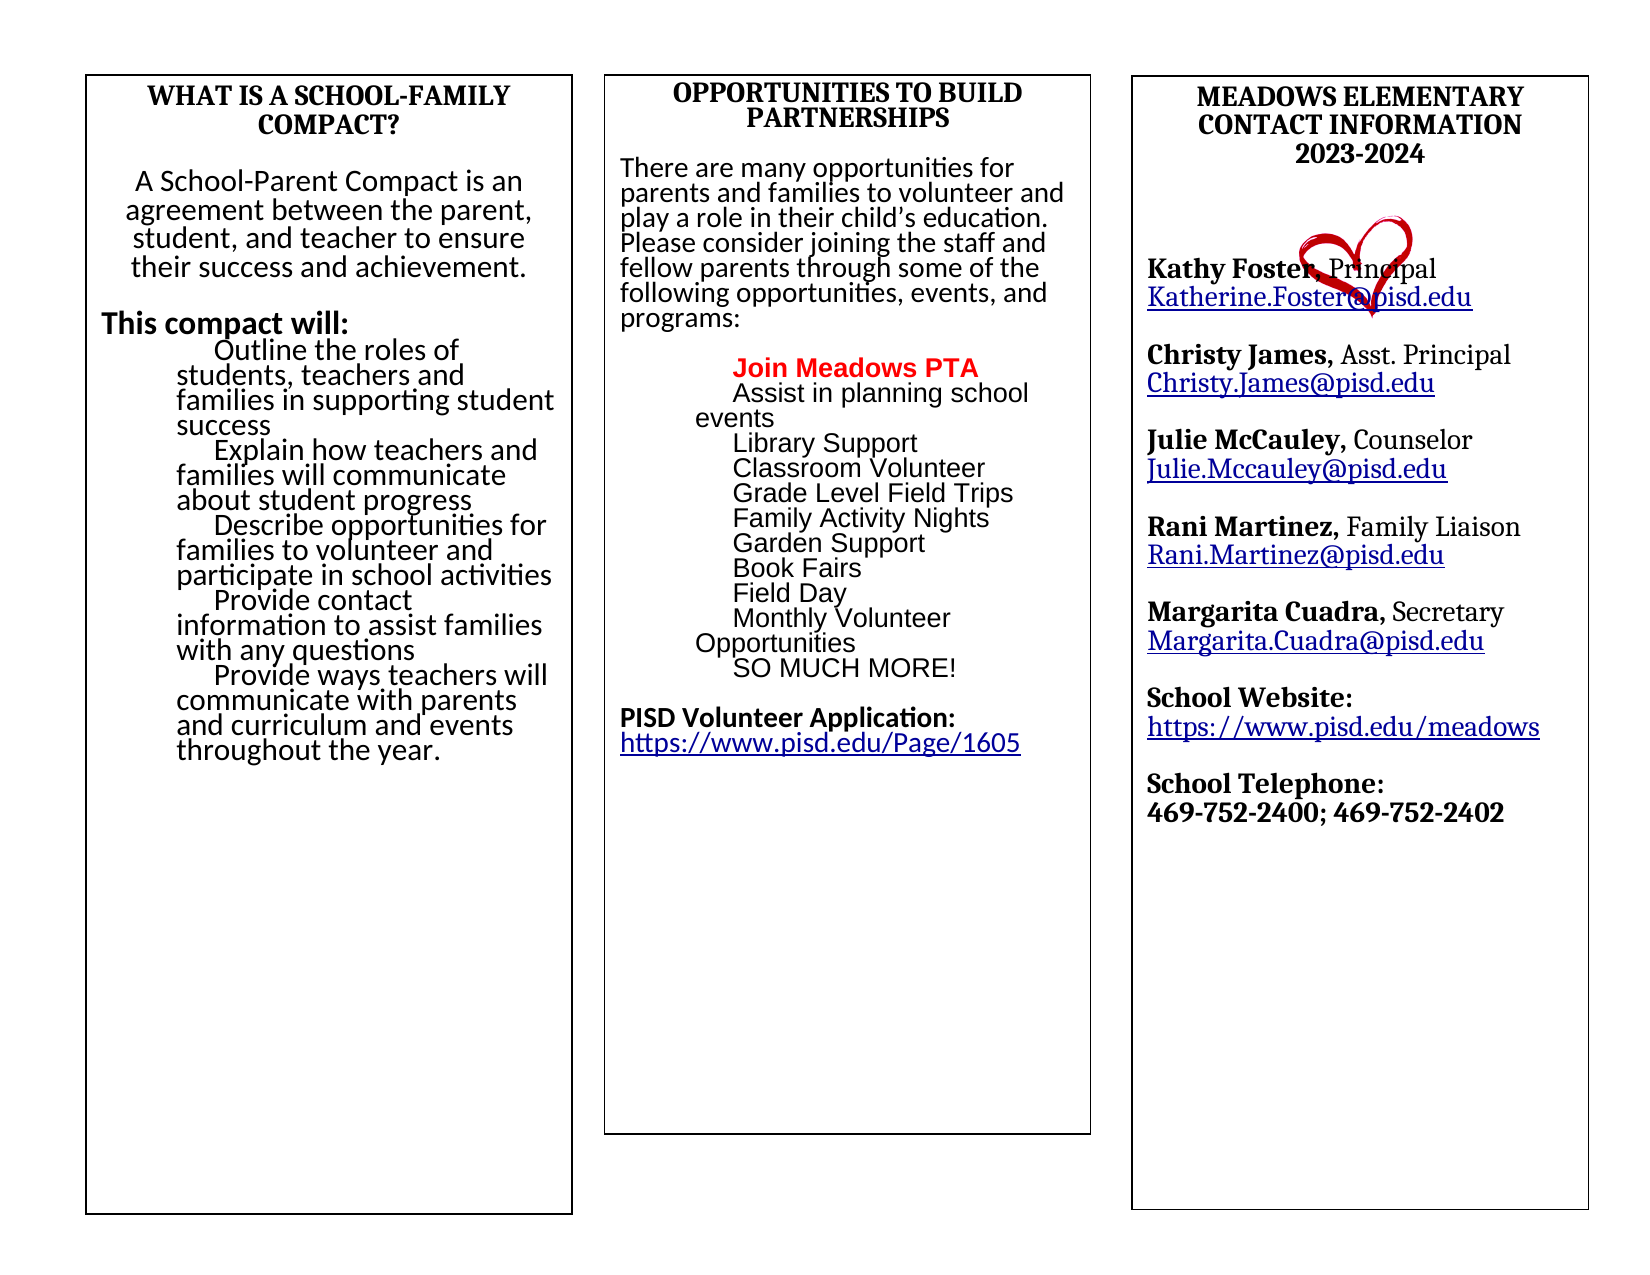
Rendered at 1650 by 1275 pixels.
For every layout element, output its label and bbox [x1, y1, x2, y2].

picture [1284, 311, 1436, 323]
picture [1284, 209, 1436, 309]
